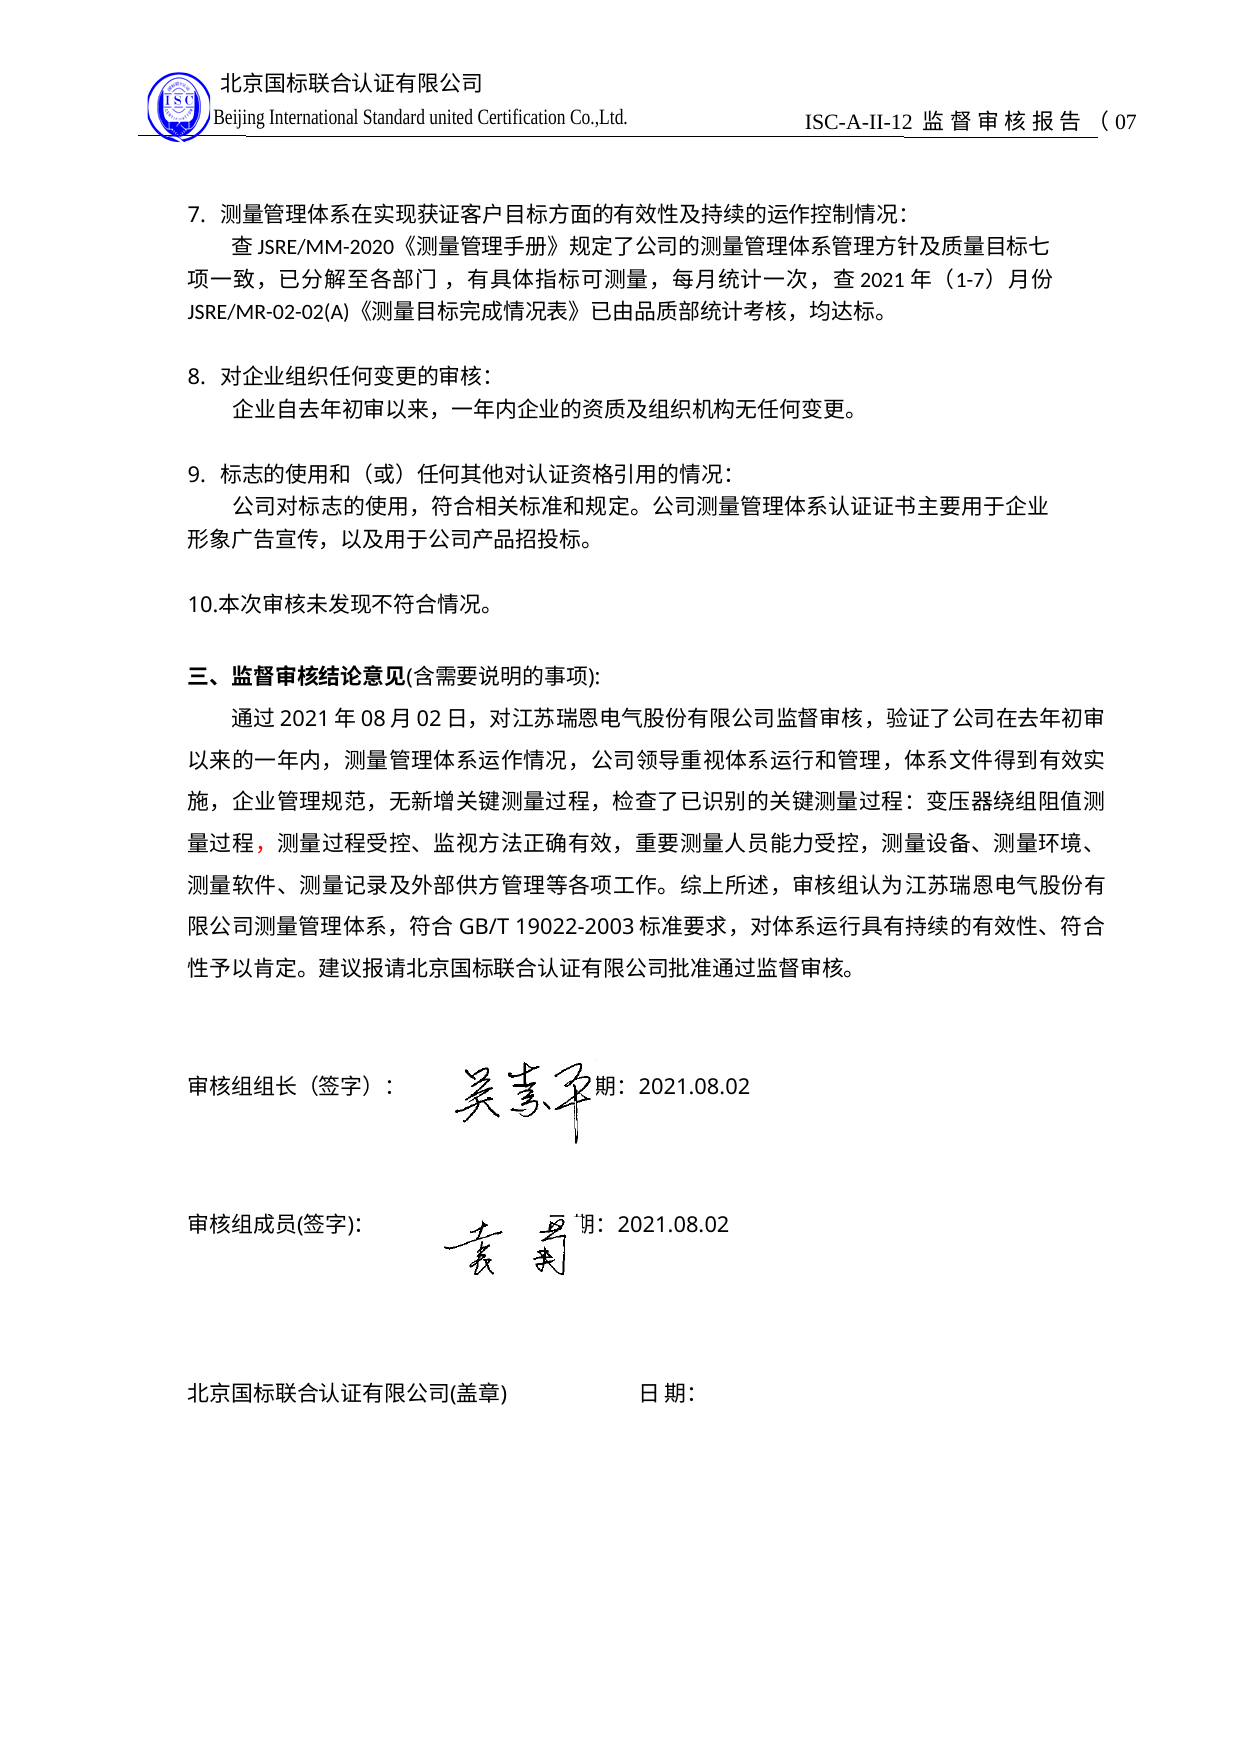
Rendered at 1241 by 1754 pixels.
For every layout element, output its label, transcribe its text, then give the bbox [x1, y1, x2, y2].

text 审核组成员(签字)： 日 期：2021.08.02 [187, 1206, 1053, 1239]
text 公司对标志的使用，符合相关标准和规定。公司测量管理体系认证证书主要用于企业形象广告宣传，以及用于公司产品招投标。 [187, 489, 1053, 554]
text 北京国标联合认证有限公司(盖章) 日 期： [187, 1376, 1053, 1408]
text 审核组组长（签字）： 日 期：2021.08.02 [597, 1069, 1053, 1101]
text 查JSRE/MM-2020《测量管理手册》规定了公司的测量管理体系管理方针及质量目标七项一致，已分解至各部门 ，有具体指标可测量，每月统计一次，查2021年（1-7）月份JSRE/MR-02-02(A)《测量目标完成情况表》已由品质部统计考核，均达标。 [187, 229, 1053, 326]
list 标志的使用和（或）任何其他对认证资格引用的情况： [187, 456, 1053, 489]
text 通过2021年08月02日，对江苏瑞恩电气股份有限公司监督审核，验证了公司在去年初审以来的一年内，测量管理体系运作情况，公司领导重视体系运行和管理，体系文件得到有效实施，企业管理规范，无新增关键测量过程，检查了已识别的关键测量过程：变压器绕组阻值测量过程，测量过程受控、监视方法正确有效，重要测量人员能力受控，测量设备、测量环境、测量软件、测量记录及外部供方管理等各项工作。综上所述，审核组认为江苏瑞恩电气股份有限公司测量管理体系，符合GB/T 19022-2003标准要求，对体系运行具有持续的有效性、符合性予以肯定。建议报请北京国标联合认证有限公司批准通过监督审核。 [187, 693, 1106, 985]
text 审核组组长（签字）： 日 期：2021.08.02 [187, 1069, 451, 1101]
list 对企业组织任何变更的审核： [187, 359, 1053, 391]
picture [146, 72, 210, 141]
list 测量管理体系在实现获证客户目标方面的有效性及持续的运作控制情况： [187, 196, 1053, 229]
text 企业自去年初审以来，一年内企业的资质及组织机构无任何变更。 [187, 391, 1053, 424]
text 10.本次审核未发现不符合情况。 [187, 586, 1053, 619]
text 三、监督审核结论意见(含需要说明的事项): [187, 651, 1106, 693]
